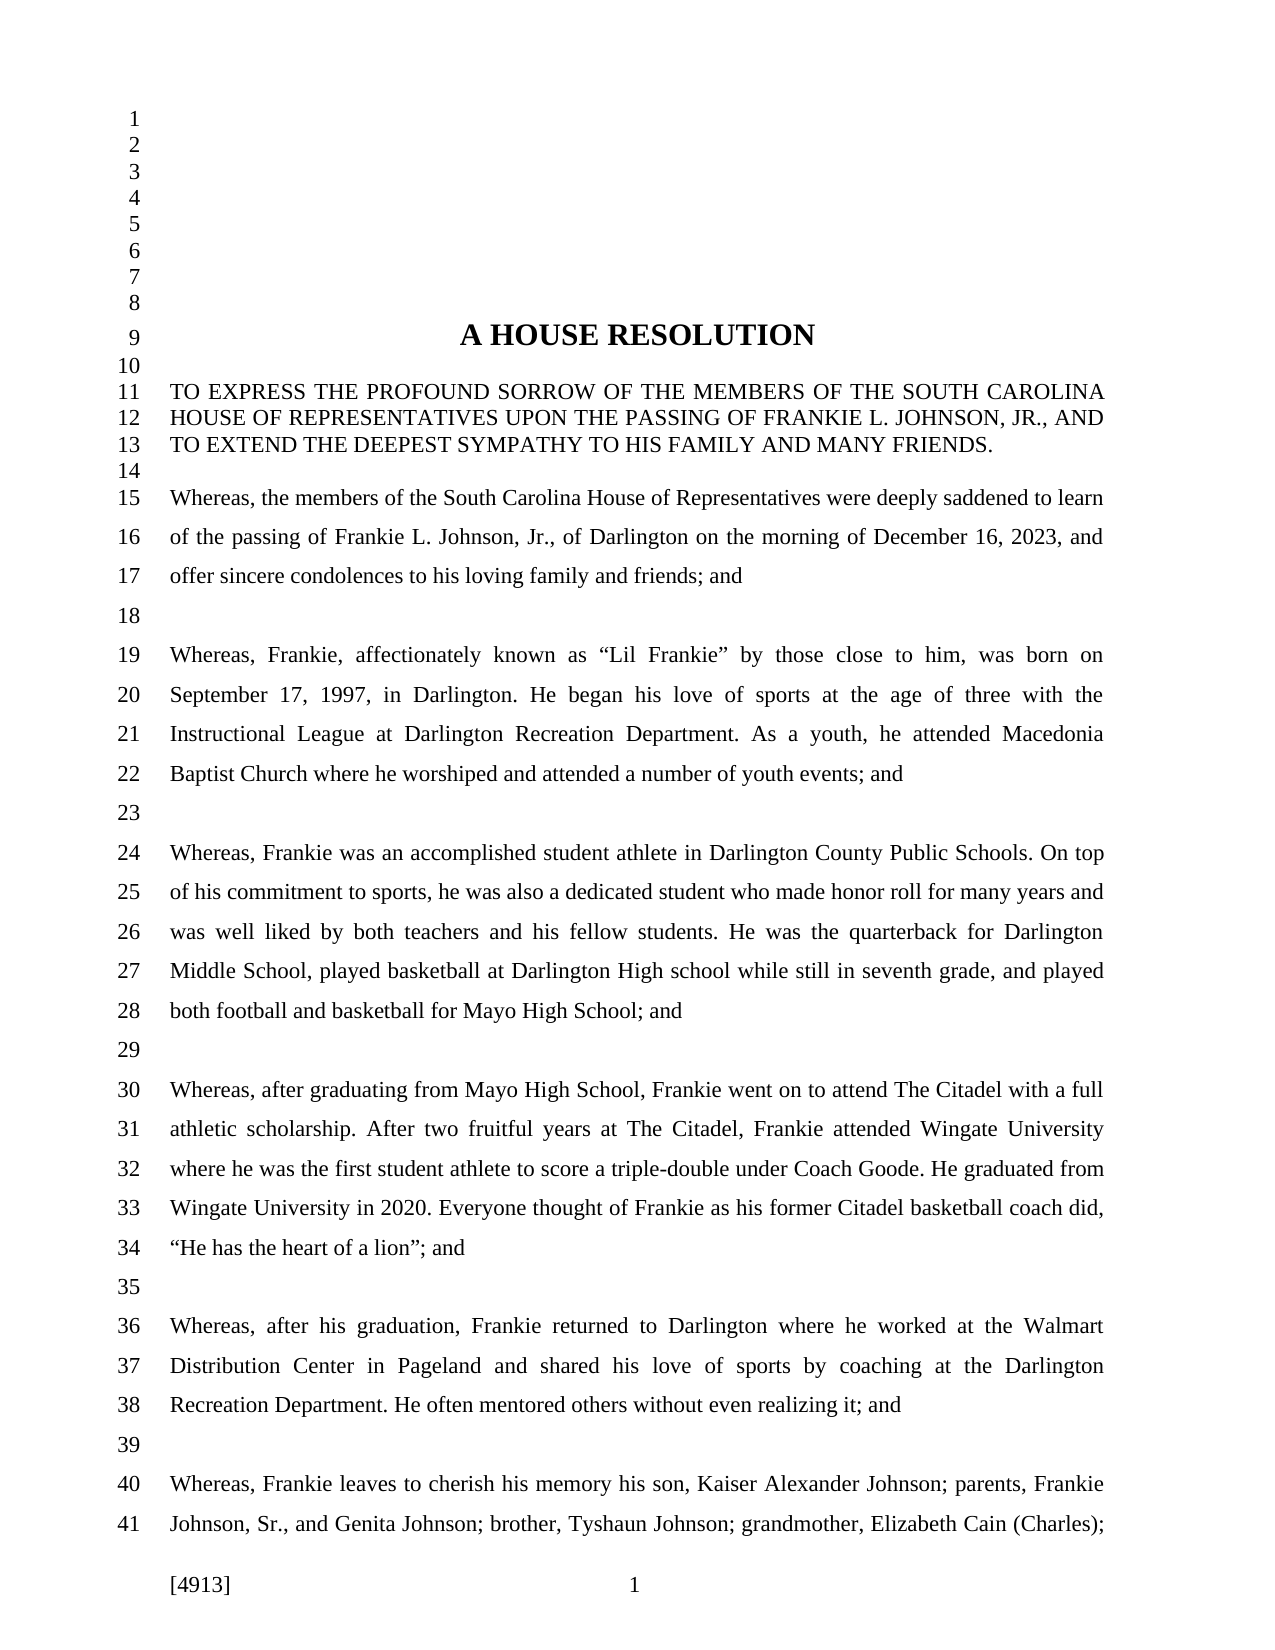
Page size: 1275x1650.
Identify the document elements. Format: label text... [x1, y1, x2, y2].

text Whereas, the members of the South Carolina House of Representatives were deeply saddened to learn of the passing of Frankie L. Johnson, Jr., of Darlington on the morning of December 16, 2023, and offer sincere condolences to his loving family and friends; and [169, 483, 1106, 589]
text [169, 1471, 1106, 1536]
text A RESOLUTION [169, 316, 1106, 352]
text Whereas, after graduating from Mayo High School, Frankie went on to attend The Citadel with a full athletic scholarship. After two fruitful years at The Citadel, Frankie attended Wingate University where he was the first student athlete to score a triple-double under Coach Goode. He graduated from Wingate University in 2020. Everyone thought of Frankie as his former Citadel basketball coach did, “He has the heart of a lion”; and [169, 1076, 1106, 1260]
text Whereas, Frankie, affectionately known as “Lil Frankie” by those close to him, was born on September 17, 1997, in Darlington. He began his love of sports at the age of three with the Instructional League at Darlington Recreation Department. As a youth, he attended Macedonia Baptist Church where he worshiped and attended a number of youth events; and [169, 641, 1106, 786]
text Whereas, after his graduation, Frankie returned to Darlington where he worked at the Walmart Distribution Center in Pageland and shared his love of sports by coaching at the Darlington Recreation Department. He often mentored others without even realizing it; and [169, 1313, 1106, 1418]
text Whereas, Frankie was an accomplished student athlete in Darlington County Public Schools. On top of his commitment to sports, he was also a dedicated student who made honor roll for many years and was well liked by both teachers and his fellow students. He was the quarterback for Darlington Middle School, played basketball at Darlington High school while still in seventh grade, and played both football and basketball for Mayo High School; and [169, 839, 1106, 1023]
